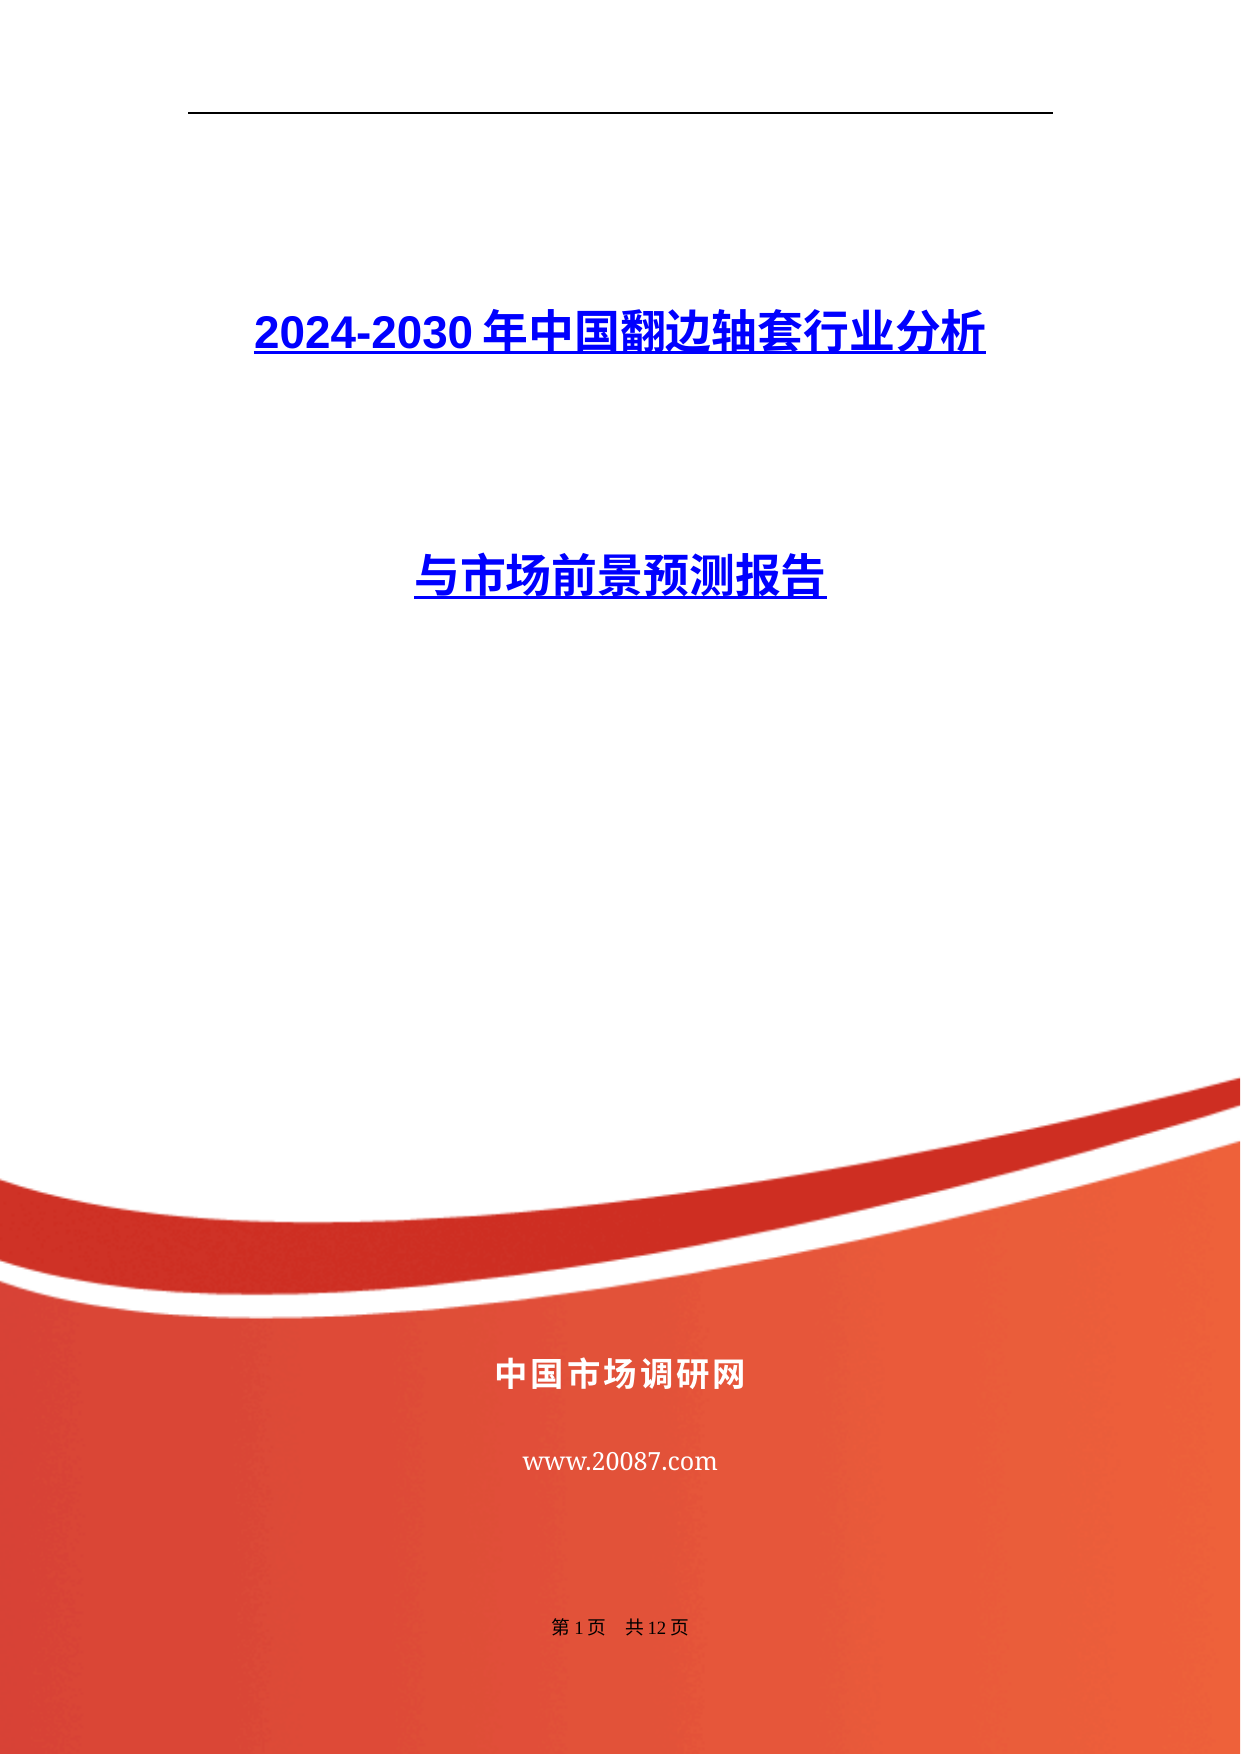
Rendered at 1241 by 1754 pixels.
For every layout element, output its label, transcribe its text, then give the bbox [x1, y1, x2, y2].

table_header 2024-2030年中国翻边轴套行业分析与市场前景预测报告 [188, 207, 1053, 773]
picture [0, 1006, 1241, 1754]
subtitle 中国市场调研网 [187, 1339, 1053, 1404]
text www.20087.com [187, 1428, 1053, 1493]
